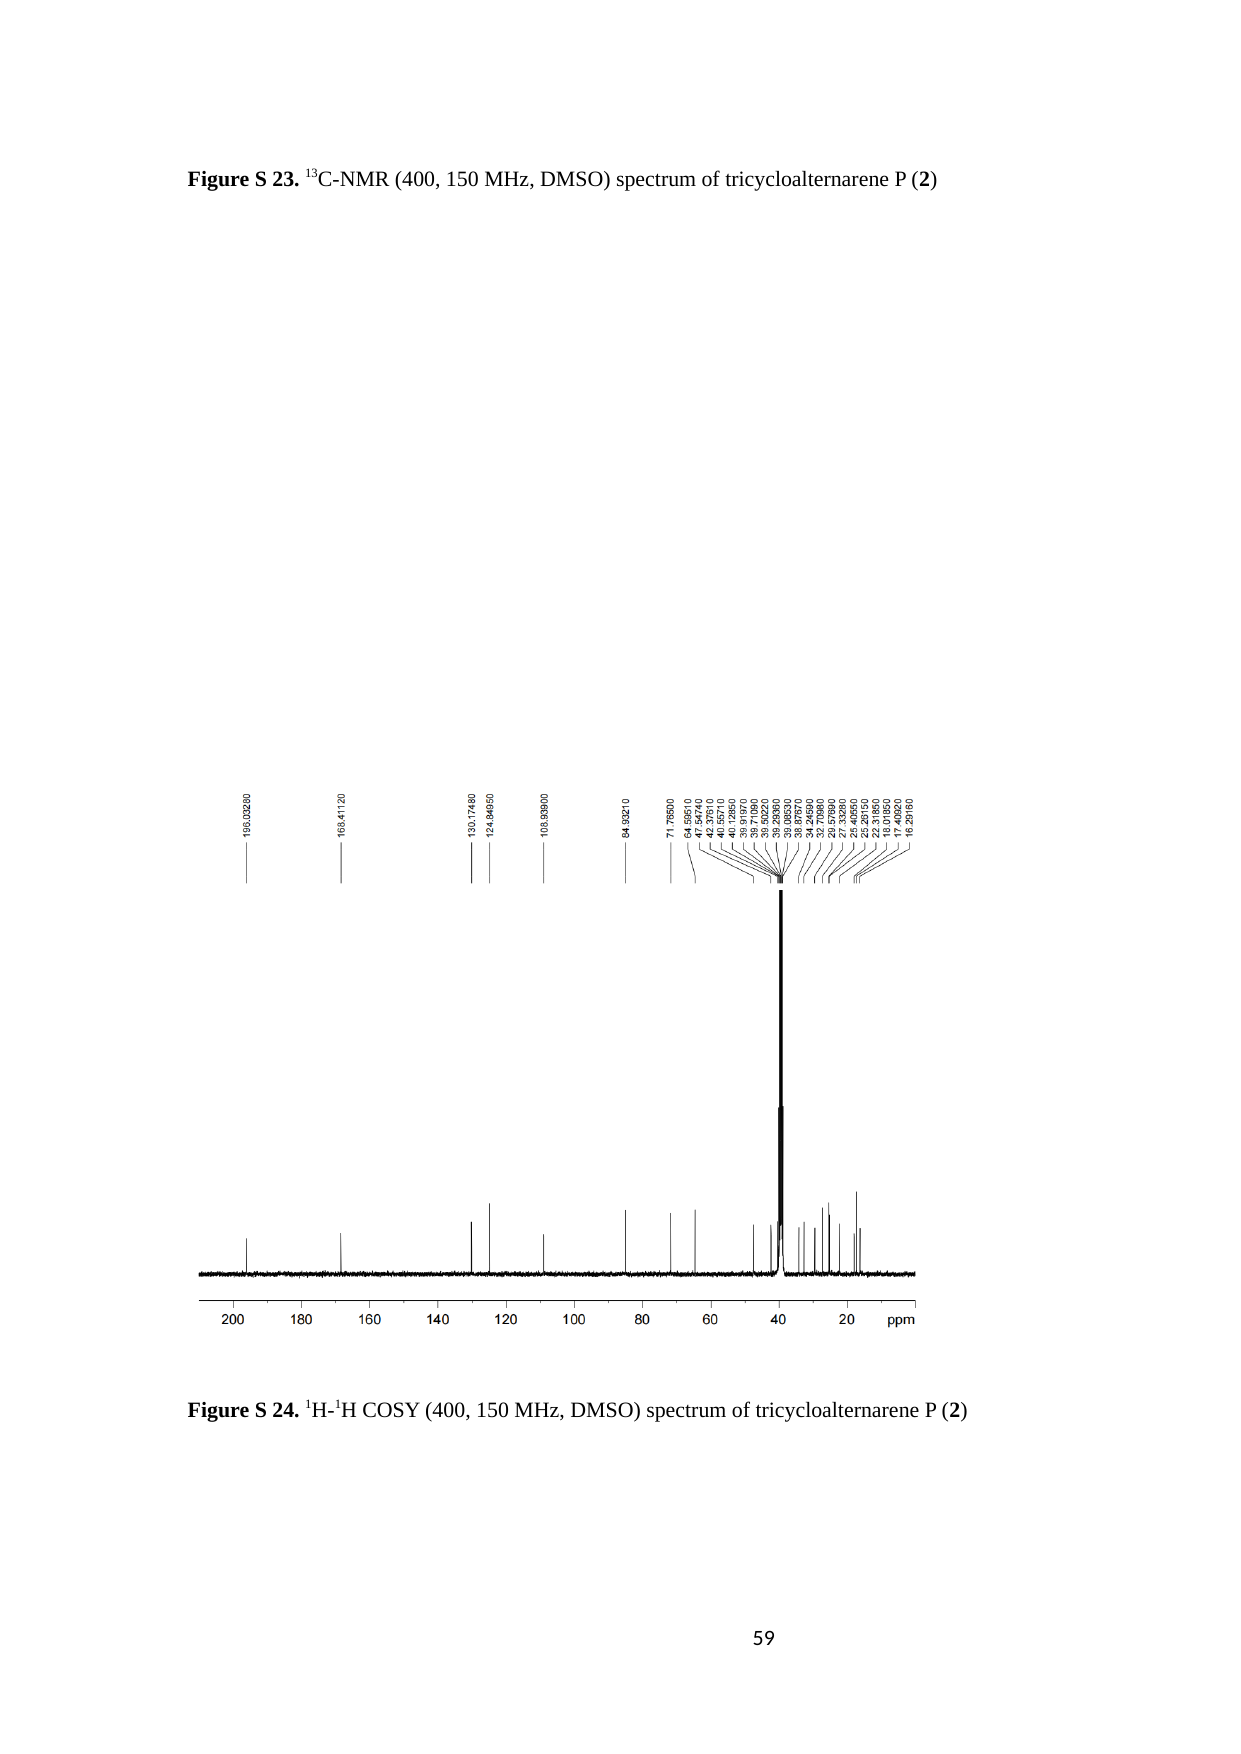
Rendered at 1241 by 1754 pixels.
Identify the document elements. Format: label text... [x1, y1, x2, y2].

picture [187, 779, 933, 1358]
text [187, 1393, 1053, 1426]
